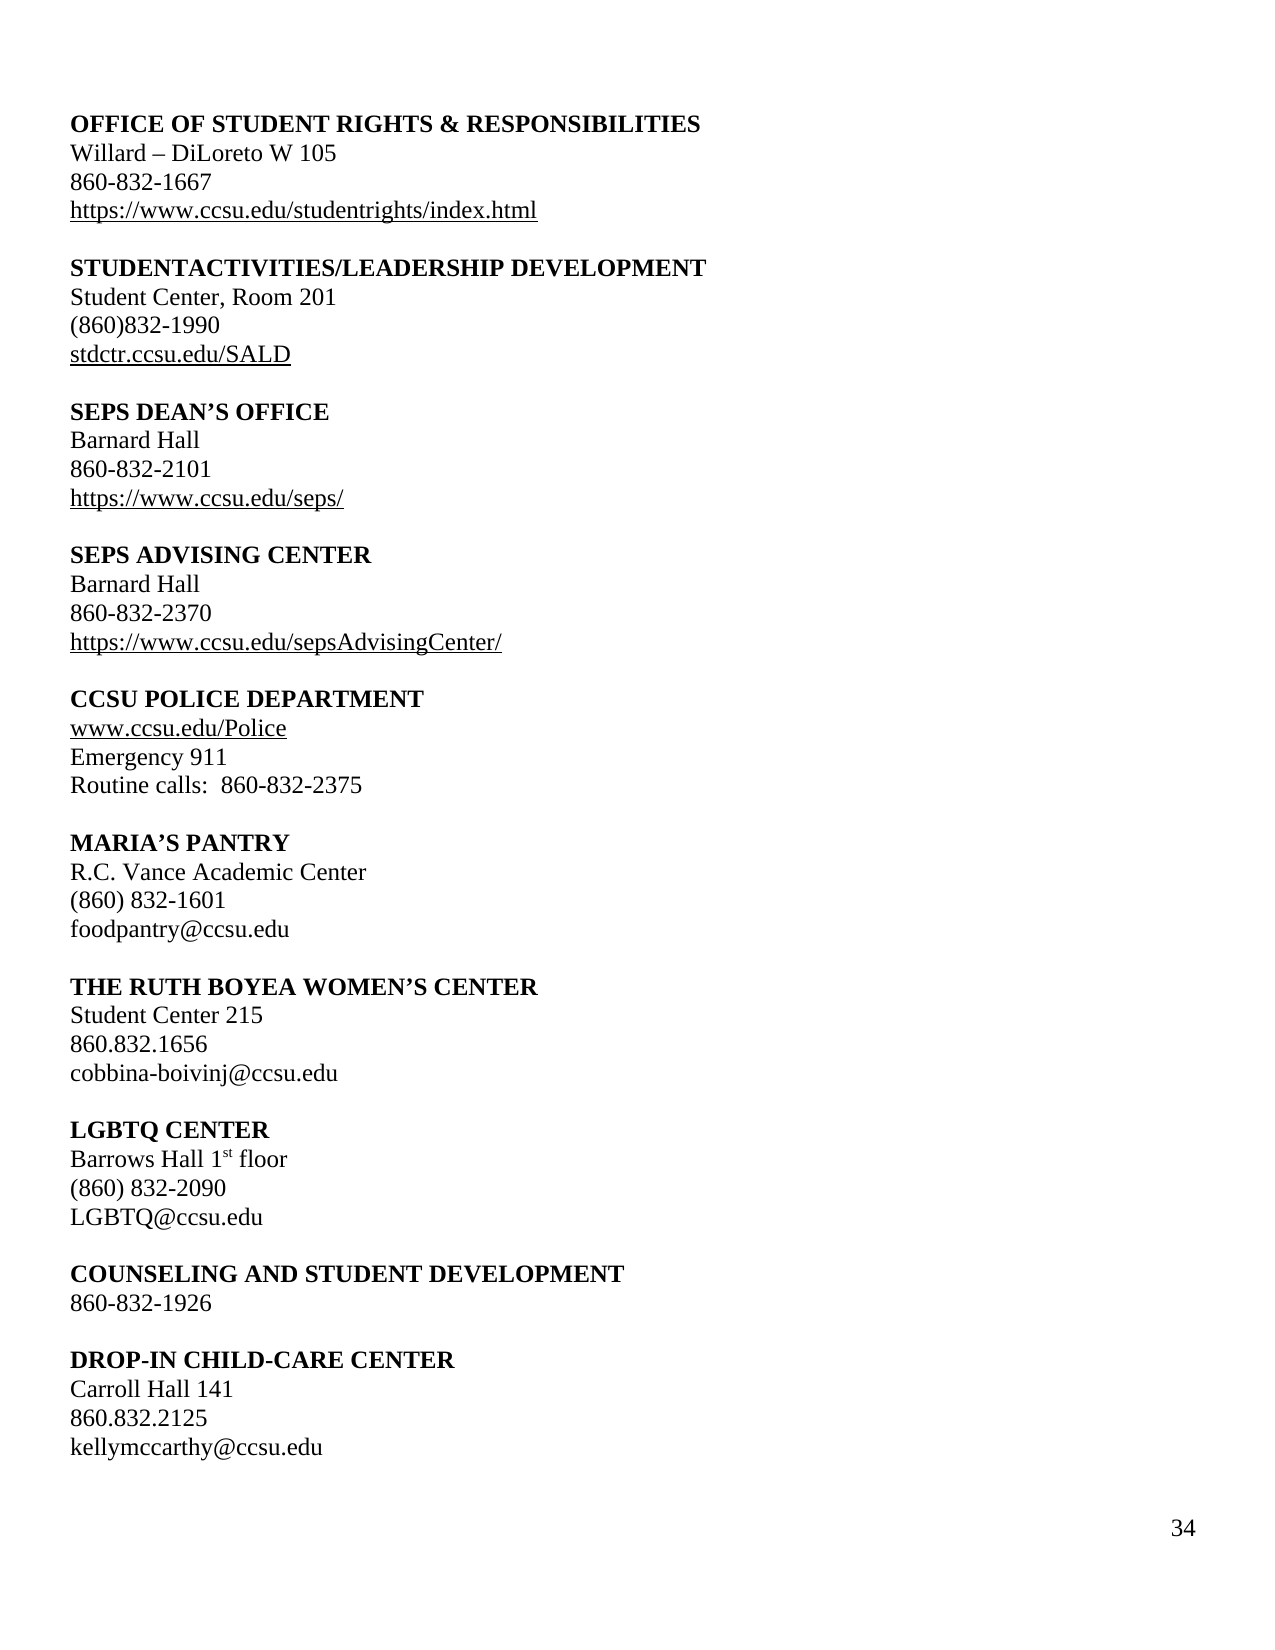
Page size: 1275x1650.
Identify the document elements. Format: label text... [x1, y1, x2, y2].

text DROP-IN CHILD-CARE CENTER [70, 1346, 1245, 1374]
text foodpantry@ccsu.edu [70, 914, 1245, 943]
text 860.832.2125 [70, 1403, 1245, 1432]
text SEPS DEAN’S OFFICE [70, 397, 1245, 426]
text 860-832-1667 [70, 167, 1245, 196]
text R.C. Vance Academic Center [70, 857, 1245, 886]
text www.ccsu.edu/Police [70, 713, 1245, 742]
text 860-832-2101 [70, 454, 1245, 483]
text SEPS ADVISING CENTER [70, 541, 1245, 569]
text (860) 832-2090 [70, 1173, 1245, 1202]
text 860-832-2370 [70, 598, 1245, 627]
text OFFICE OF STUDENT RIGHTS & RESPONSIBILITIES [70, 109, 1245, 138]
text Barrows Hall 1st floor [70, 1144, 1245, 1173]
text https://www.ccsu.edu/sepsAdvisingCenter/ [70, 627, 1245, 656]
text Barnard Hall [70, 569, 1245, 598]
text CCSU POLICE DEPARTMENT [70, 684, 1245, 713]
text COUNSELING AND STUDENT DEVELOPMENT [70, 1259, 1245, 1288]
text 860.832.1656 [70, 1029, 1245, 1058]
text Willard – DiLoreto W 105 [70, 138, 1245, 167]
text LGBTQ@ccsu.edu [70, 1202, 1245, 1231]
text https://www.ccsu.edu/studentrights/index.html [70, 196, 1245, 224]
text Student Center, Room 201 [70, 282, 1245, 311]
text https://www.ccsu.edu/seps/ [70, 483, 1245, 512]
text stdctr.ccsu.edu/SALD [70, 339, 1245, 368]
text MARIA’S PANTRY [70, 828, 1245, 857]
text LGBTQ CENTER [70, 1116, 1245, 1144]
text Student Center 215 [70, 1001, 1245, 1029]
text STUDENTACTIVITIES/LEADERSHIP DEVELOPMENT [70, 253, 1245, 282]
text Routine calls: 860-832-2375 [70, 771, 1245, 799]
text Emergency 911 [70, 742, 1245, 771]
text THE RUTH BOYEA WOMEN’S CENTER [70, 972, 1245, 1001]
text Carroll Hall 141arroll Hall 14141 [70, 1374, 1245, 1403]
text 860-832-1926 [70, 1288, 1245, 1317]
text cobbina-boivinj@ccsu.edu [70, 1058, 1245, 1087]
text Barnard Hall [70, 426, 1245, 454]
text (860)832-1990 [70, 311, 1245, 339]
text (860) 832-1601 [70, 886, 1245, 914]
text kellymccarthy@ccsu.edu [70, 1432, 1245, 1461]
